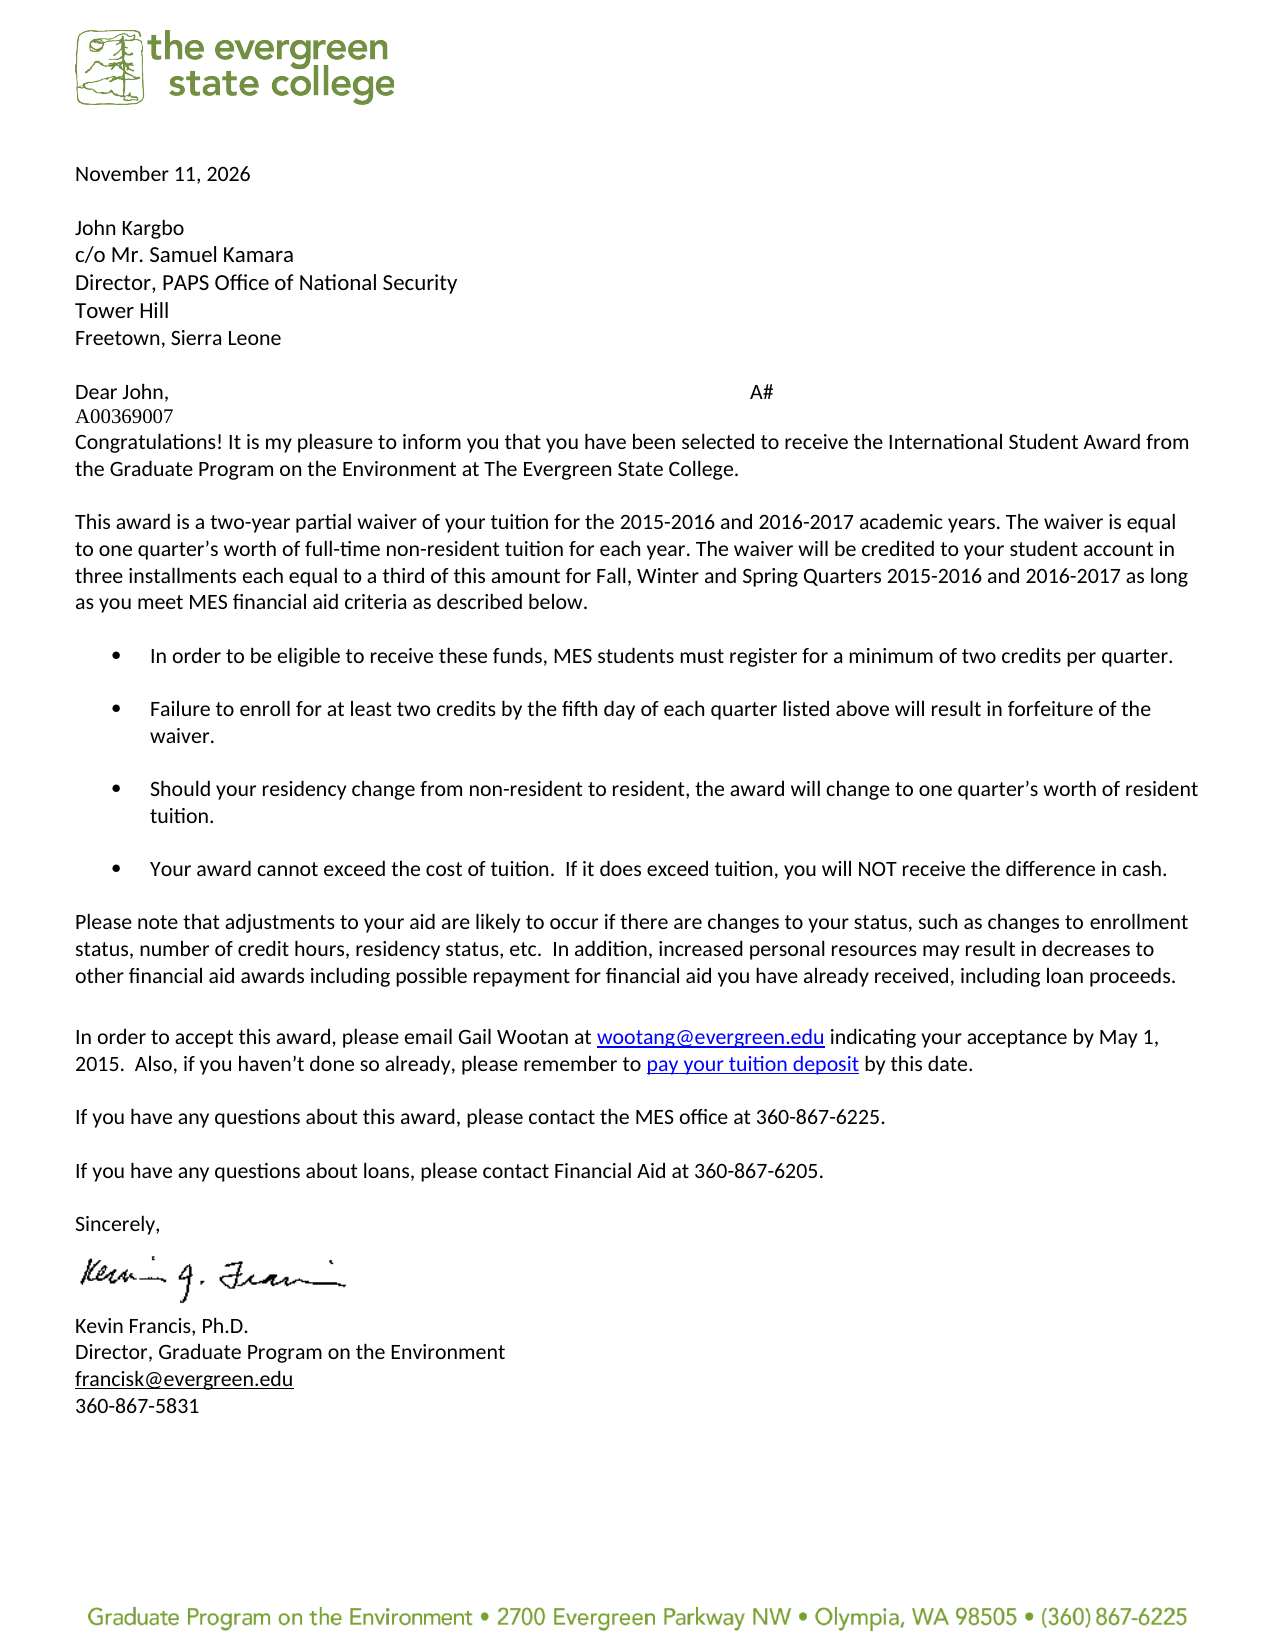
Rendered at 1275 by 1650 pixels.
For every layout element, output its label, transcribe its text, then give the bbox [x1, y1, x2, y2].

text If you have any questions about this award, please contact the MES office at 360-867-6225. [75, 1103, 1200, 1130]
text francisk@evergreen.edu [75, 1365, 1200, 1392]
text Director, PAPS Office of National Security [75, 268, 1200, 296]
list Should your residency change from non-resident to resident, the award will change to one quarter’s worth of resident tuition. [112, 775, 1200, 828]
list In order to be eligible to receive these funds, MES students must register for a minimum of two credits per quarter. [112, 642, 1200, 668]
text Tower Hill [75, 296, 1200, 324]
text c/o Mr. Samuel Kamara [75, 240, 1200, 268]
text Director, Graduate Program on the Environment [75, 1338, 1200, 1365]
picture [75, 1236, 421, 1312]
text Sincerely, [75, 1210, 1200, 1237]
text If you have any questions about loans, please contact Financial Aid at 360-867-6205. [75, 1157, 1200, 1183]
text This award is a two-year partial waiver of your tuition for the 2015-2016 and 2016-2017 academic years. The waiver is equal to one quarter’s worth of full-time non-resident tuition for each year. The waiver will be credited to your student account in three installments each equal to a third of this amount for Fall, Winter and Spring Quarters 2015-2016 and 2016-2017 as long as you meet MES financial aid criteria as described below. [75, 508, 1200, 615]
text Please note that adjustments to your aid are likely to occur if there are changes to your status, such as changes to enrollment status, number of credit hours, residency status, etc. In addition, increased personal resources may result in decreases to other financial aid awards including possible repayment for financial aid you have already received, including loan proceeds. [75, 908, 1200, 988]
text In order to accept this award, please email Gail Wootan at wootang@evergreen.edu indicating your acceptance by May 1, 2015. Also, if you haven’t done so already, please remember to pay your tuition deposit by this date. [75, 1023, 1200, 1077]
text 360-867-5831 [75, 1392, 1200, 1418]
text John Kargbo [75, 214, 1200, 240]
list Failure to enroll for at least two credits by the fifth day of each quarter listed above will result in forfeiture of the waiver. [112, 695, 1200, 748]
text March 20, 2015 [75, 160, 1200, 187]
text Freetown, Sierra Leone [75, 324, 1200, 351]
picture [75, 30, 394, 105]
list Your award cannot exceed the cost of tuition. If it does exceed tuition, you will NOT receive the difference in cash. [112, 855, 1200, 882]
text Congratulations! It is my pleasure to inform you that you have been selected to receive the International Student Award from the Graduate Program on the Environment at The Evergreen State College. [75, 428, 1200, 482]
text Dear John, A# A00369007 [75, 378, 1200, 404]
picture [75, 1598, 1202, 1635]
text Kevin Francis, Ph.D. [75, 1312, 1200, 1338]
